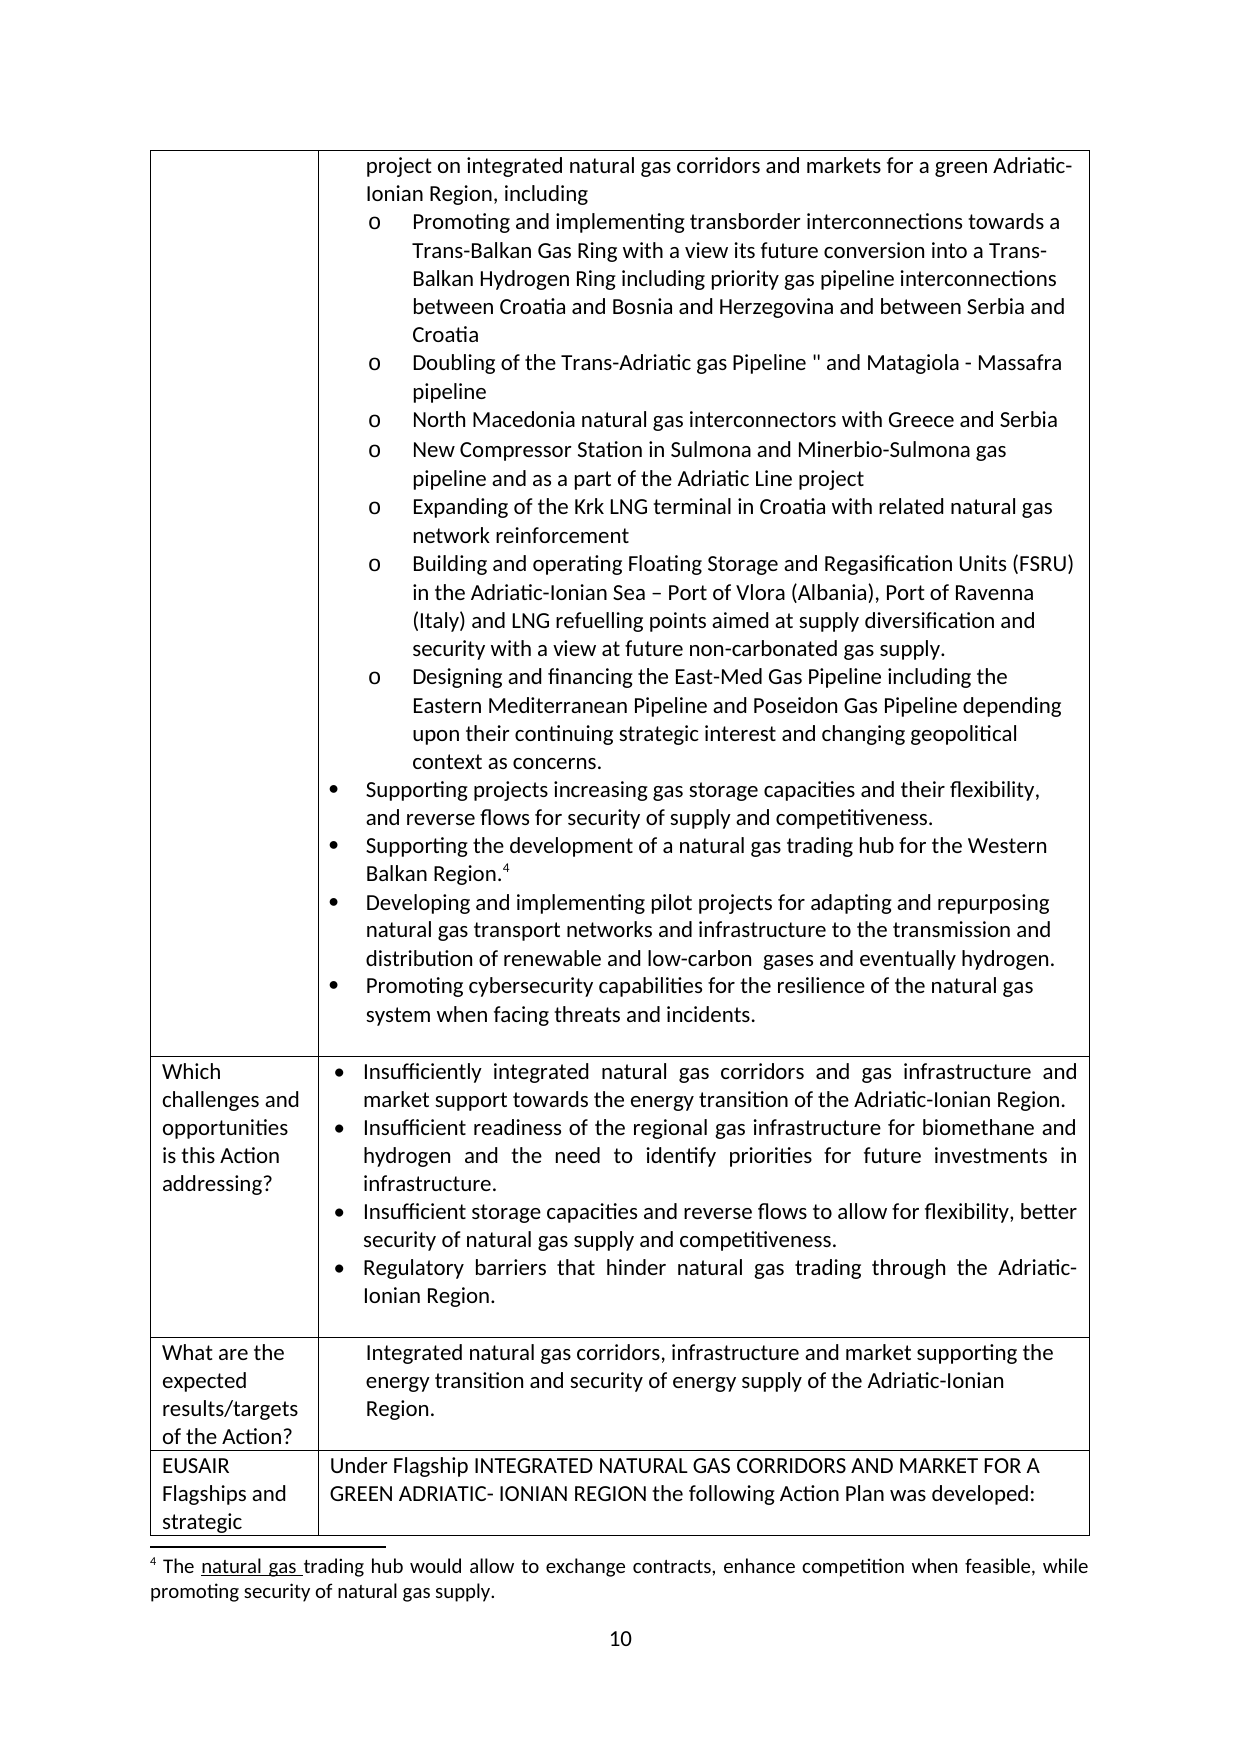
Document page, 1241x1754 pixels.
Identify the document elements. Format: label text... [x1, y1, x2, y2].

table_cell What are the expected results/targets of the Action? [151, 1338, 318, 1450]
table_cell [151, 151, 318, 1056]
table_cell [319, 151, 1089, 1056]
table_cell Which challenges and opportunities is this Action addressing? [151, 1057, 318, 1337]
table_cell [319, 1451, 1089, 1535]
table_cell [151, 1451, 318, 1535]
table_cell Insufficiently integrated natural gas corridors and gas infrastructure and market support towards the energy transition of the Adriatic-Ionian Region. Insufficient readiness of the regional gas infrastructure for biomethane and hydrogen and the need to identify priorities for future investments in infrastructure. Insufficient storage capacities and reverse flows to allow for flexibility, better security of natural gas supply and competitiveness. Regulatory barriers that hinder natural gas trading through the Adriatic-Ionian Region. [319, 1057, 1089, 1337]
table_cell Integrated natural gas corridors, infrastructure and market supporting the energy transition and security of energy supply of the Adriatic-Ionian Region. [319, 1338, 1089, 1450]
